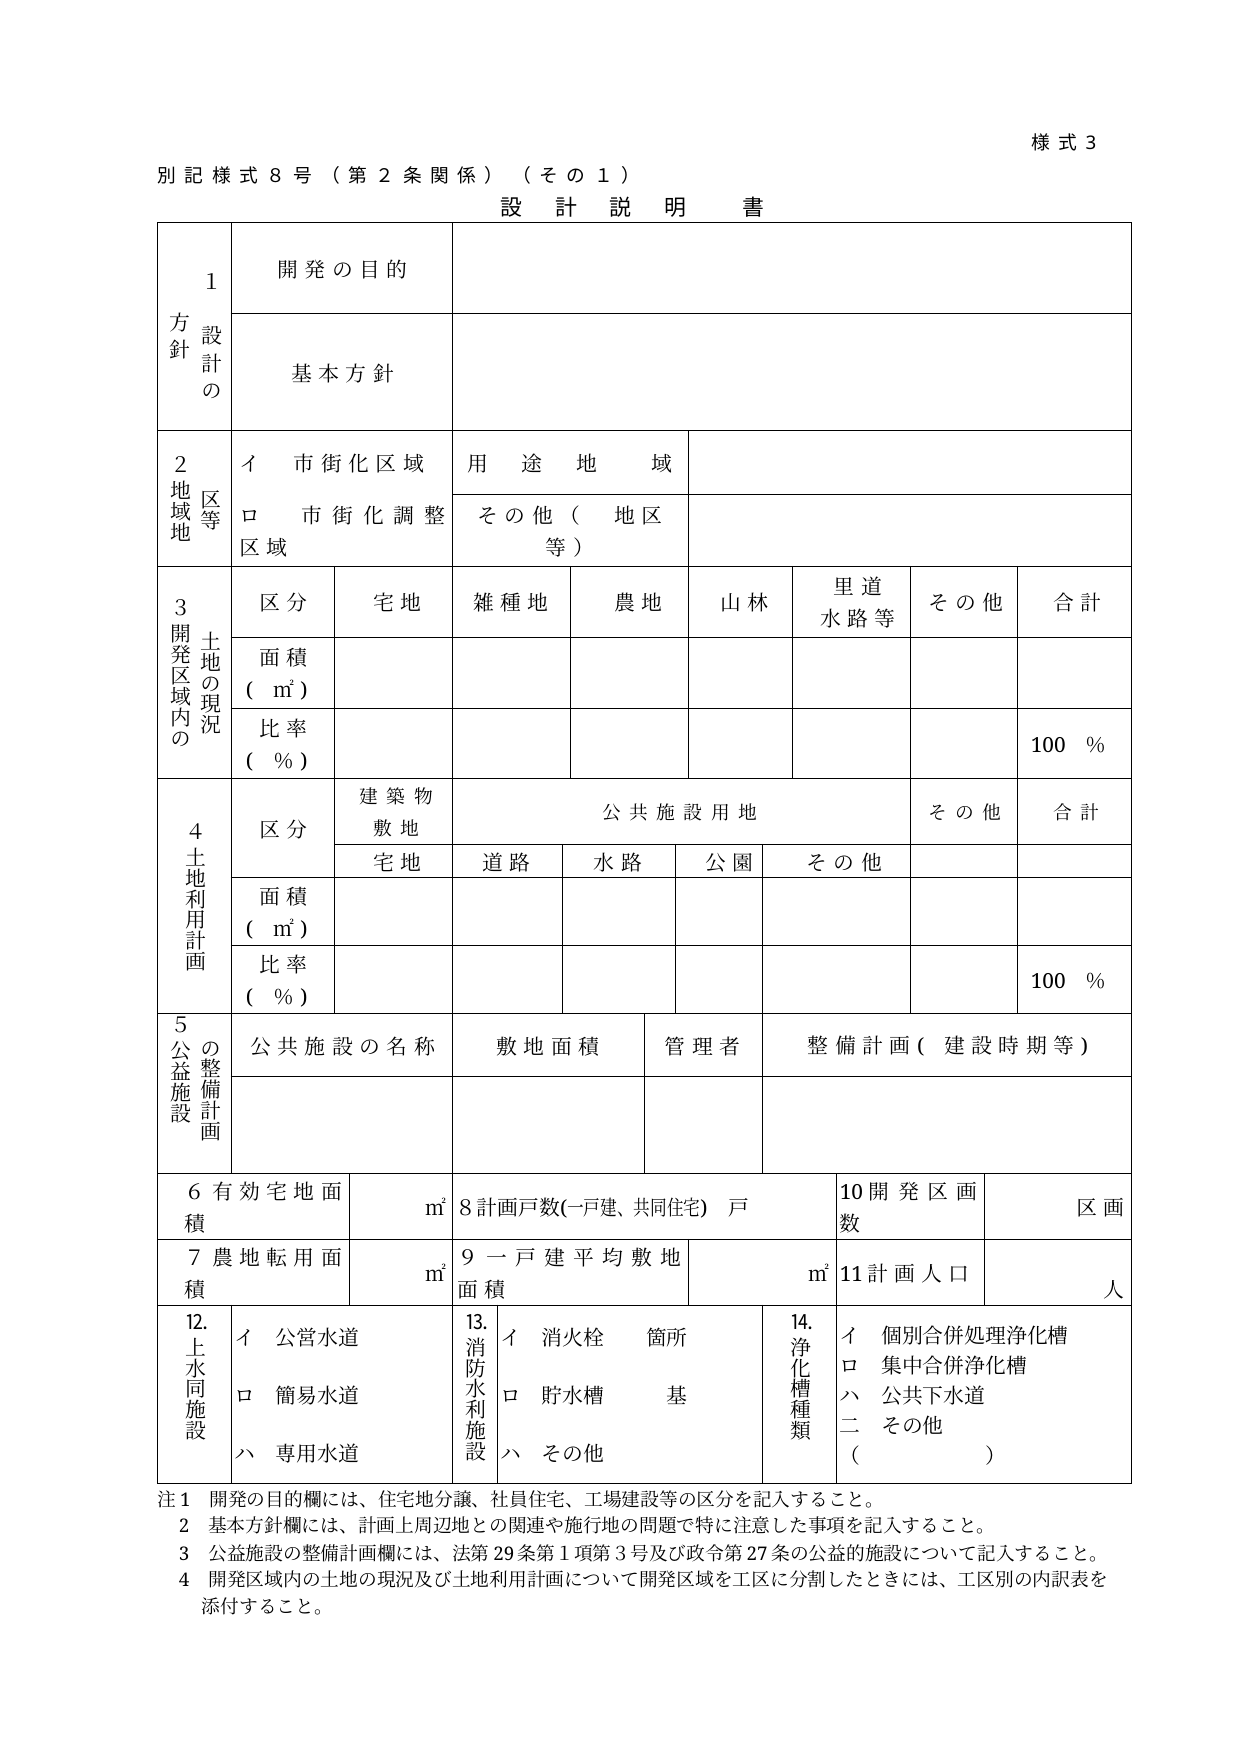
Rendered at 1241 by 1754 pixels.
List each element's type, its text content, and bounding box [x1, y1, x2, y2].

table_cell [453, 638, 570, 707]
table_cell 里道 水路等 [793, 567, 910, 637]
table_cell 管理者 [645, 1014, 762, 1076]
table_cell [793, 709, 910, 778]
table_cell ㎡ [689, 1240, 836, 1304]
table_cell ９一戸建平均敷地面積 [453, 1240, 688, 1304]
table_cell イ 消火栓 箇所 ロ 貯水槽 基 ハ その他 [498, 1306, 762, 1483]
table_cell [763, 1077, 1131, 1173]
table_cell [232, 1077, 452, 1173]
table_cell その他 [911, 567, 1017, 637]
table_cell [571, 638, 688, 707]
table_cell [911, 845, 1017, 877]
table_cell 区分 [232, 779, 334, 877]
table_cell 雑種地 [453, 567, 570, 637]
table_cell ⒔消防水利施設 [453, 1306, 497, 1483]
table_cell [571, 709, 688, 778]
table_cell ６有効宅地面積 [158, 1174, 349, 1239]
table_cell ㎡ [350, 1240, 452, 1304]
table_cell 面積 (㎡) [232, 878, 334, 945]
table_cell [911, 638, 1017, 707]
table_cell イ 市街化区域 [232, 431, 452, 494]
table_cell 比率 (％) [232, 709, 334, 778]
table_cell [453, 878, 562, 945]
table_cell [453, 946, 562, 1013]
table_cell [1018, 845, 1131, 877]
table_cell 100％ [1018, 946, 1131, 1013]
table_cell [763, 878, 910, 945]
table_cell 建築物敷地 [335, 779, 452, 844]
table_header [453, 223, 1131, 313]
table_cell [645, 1077, 762, 1173]
table_cell ⒕浄化槽種類 [763, 1306, 836, 1483]
text 様式3 [157, 125, 1112, 158]
table_cell [676, 946, 762, 1013]
table_cell その他（ 地区等） [453, 495, 688, 566]
table_cell ８計画戸数(一戸建、共同住宅) 戸 [453, 1174, 836, 1239]
table_cell [335, 878, 452, 945]
table_cell [689, 709, 792, 778]
table_cell [453, 314, 1131, 430]
table_cell [689, 638, 792, 707]
text 3 公益施設の整備計画欄には、法第29条第１項第３号及び政令第27条の公益的施設について記入すること。 [179, 1538, 1112, 1565]
table_cell その他 [763, 845, 910, 877]
table_cell 合計 [1018, 567, 1131, 637]
table_cell ⒓上水同施設 [158, 1306, 231, 1483]
table_cell 土地の現況 ３ 開発区域内の [158, 567, 231, 778]
table_cell 水路 [563, 845, 675, 877]
table_cell 10開発区画数 [837, 1174, 984, 1239]
table_cell 道路 [453, 845, 562, 877]
table_cell 比率 (％) [232, 946, 334, 1013]
table_cell 区画 [985, 1174, 1131, 1239]
table_cell [763, 946, 910, 1013]
table_cell [335, 946, 452, 1013]
table_cell 敷地面積 [453, 1014, 644, 1076]
table_cell 用途地域 [453, 431, 688, 494]
table_header １ 設計の方針 [158, 223, 231, 430]
table_cell 公園 [676, 845, 762, 877]
table_cell 公共施設の名称 [232, 1014, 452, 1076]
table_cell 区等 ２ 地域地 [158, 431, 231, 566]
table_cell の整備計画 ５ 公益施設 [158, 1014, 231, 1173]
table_cell ㎡ [350, 1174, 452, 1239]
table_cell [335, 709, 452, 778]
table_cell 農地 [571, 567, 688, 637]
table_cell 山林 [689, 567, 792, 637]
text 4 開発区域内の土地の現況及び土地利用計画について開発区域を工区に分割したときには、工区別の内訳表を添付すること。 [179, 1565, 1112, 1619]
table_cell [689, 431, 1131, 494]
text 注1 開発の目的欄には、住宅地分譲、社員住宅、工場建設等の区分を記入すること。 [157, 1484, 1112, 1511]
table_cell 11計画人口 [837, 1240, 984, 1304]
table_cell [911, 709, 1017, 778]
table_cell [911, 946, 1017, 1013]
table_cell ７農地転用面積 [158, 1240, 349, 1304]
table_cell [563, 878, 675, 945]
table_cell ４ 土地利用計画 [158, 779, 231, 1013]
table_cell 整備計画(建設時期等) [763, 1014, 1131, 1076]
table_cell [1018, 638, 1131, 707]
table_cell [453, 1077, 644, 1173]
table_cell [911, 878, 1017, 945]
text 別記様式８号（第２条関係）（その１） [157, 158, 1112, 190]
table_cell 100％ [1018, 709, 1131, 778]
table_cell 宅地 [335, 845, 452, 877]
table_cell [793, 638, 910, 707]
table_cell [676, 878, 762, 945]
table_cell ロ 市街化調整区域 [232, 494, 452, 566]
table_cell [563, 946, 675, 1013]
table_cell 合計 [1018, 779, 1131, 844]
table_cell 面積 (㎡) [232, 638, 334, 707]
table_cell 基本方針 [232, 314, 452, 430]
table_cell イ 公営水道 ロ 簡易水道 ハ 専用水道 [232, 1306, 452, 1483]
table_cell その他 [911, 779, 1017, 844]
table_header 開発の目的 [232, 223, 452, 313]
table_cell 宅地 [335, 567, 452, 637]
table_cell イ 個別合併処理浄化槽 ロ 集中合併浄化槽 ハ 公共下水道 二 その他 （ ） [837, 1306, 1131, 1483]
table_cell 公共施設用地 [453, 779, 910, 844]
table_cell [1018, 878, 1131, 945]
table_cell [453, 709, 570, 778]
table_cell [335, 638, 452, 707]
text 2 基本方針欄には、計画上周辺地との関連や施行地の問題で特に注意した事項を記入すること。 [157, 1511, 1112, 1538]
table_cell 人 [985, 1240, 1131, 1304]
text 設計説明書 [157, 190, 1112, 222]
table_cell 区分 [232, 567, 334, 637]
table_cell [689, 495, 1131, 566]
